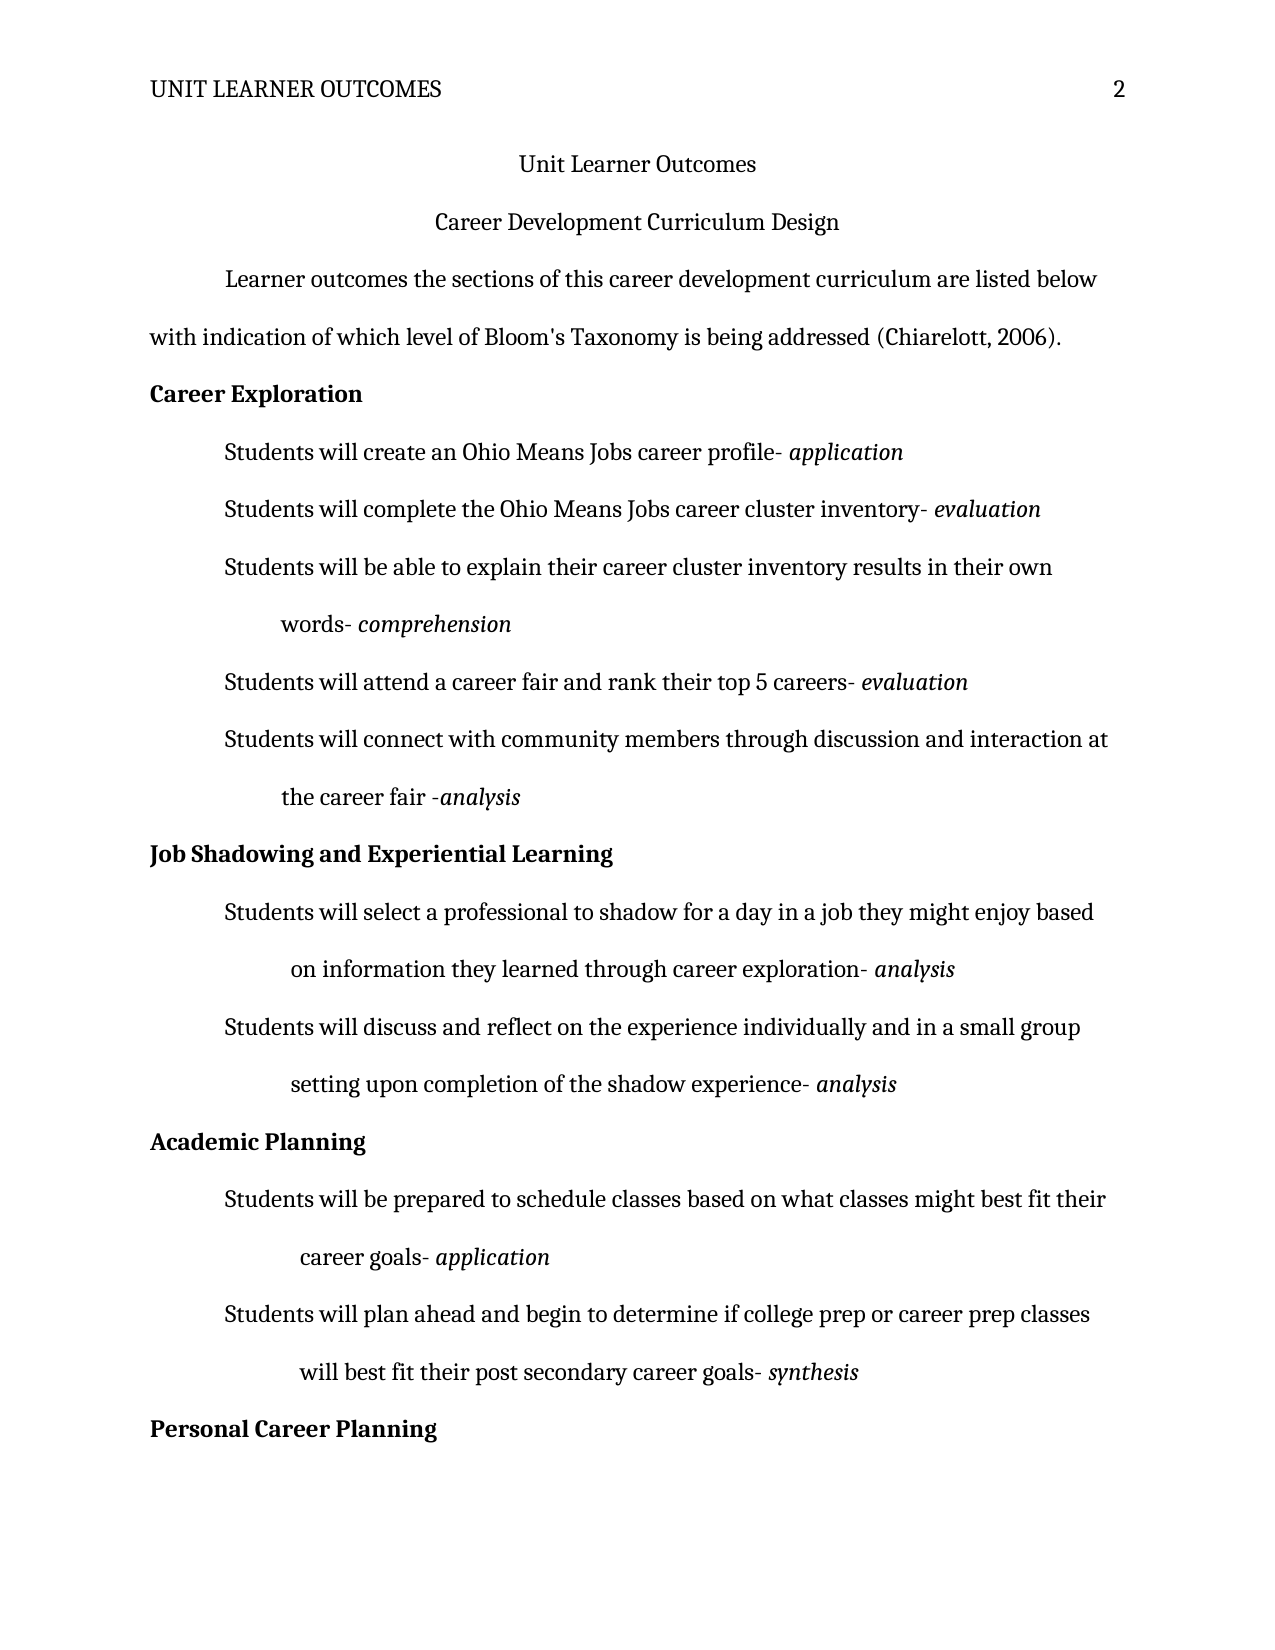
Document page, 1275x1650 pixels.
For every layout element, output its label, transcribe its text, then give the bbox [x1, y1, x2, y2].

text Career Development Curriculum Design [150, 207, 1125, 236]
text Job Shadowing and Experiential Learning [150, 840, 1125, 869]
text Academic Planning [150, 1127, 1125, 1156]
text Personal Career Planning [150, 1415, 1125, 1444]
text Students will be prepared to schedule classes based on what classes might best fit their career goals- application [225, 1185, 1125, 1271]
text Students will connect with community members through discussion and interaction at the career fair -analysis [225, 725, 1125, 811]
text Unit Learner Outcomes [150, 150, 1125, 179]
text Students will be able to explain their career cluster inventory results in their own words- comprehension [225, 552, 1125, 639]
text Students will create an Ohio Means Jobs career profile- application [150, 437, 1125, 466]
text Students will plan ahead and begin to determine if college prep or career prep classes will best fit their post secondary career goals- synthesis [225, 1300, 1125, 1386]
text Students will discuss and reflect on the experience individually and in a small group setting upon completion of the shadow experience- analysis [225, 1012, 1125, 1099]
text Students will complete the Ohio Means Jobs career cluster inventory- evaluation [225, 495, 1125, 524]
text Learner outcomes the sections of this career development curriculum are listed below with indication of which level of Bloom's Taxonomy is being addressed (Chiarelott, 2006). [150, 265, 1125, 351]
text Career Exploration [150, 380, 1125, 409]
text Students will attend a career fair and rank their top 5 careers- evaluation [150, 667, 1125, 696]
text Students will select a professional to shadow for a day in a job they might enjoy based on information they learned through career exploration- analysis [225, 897, 1125, 984]
